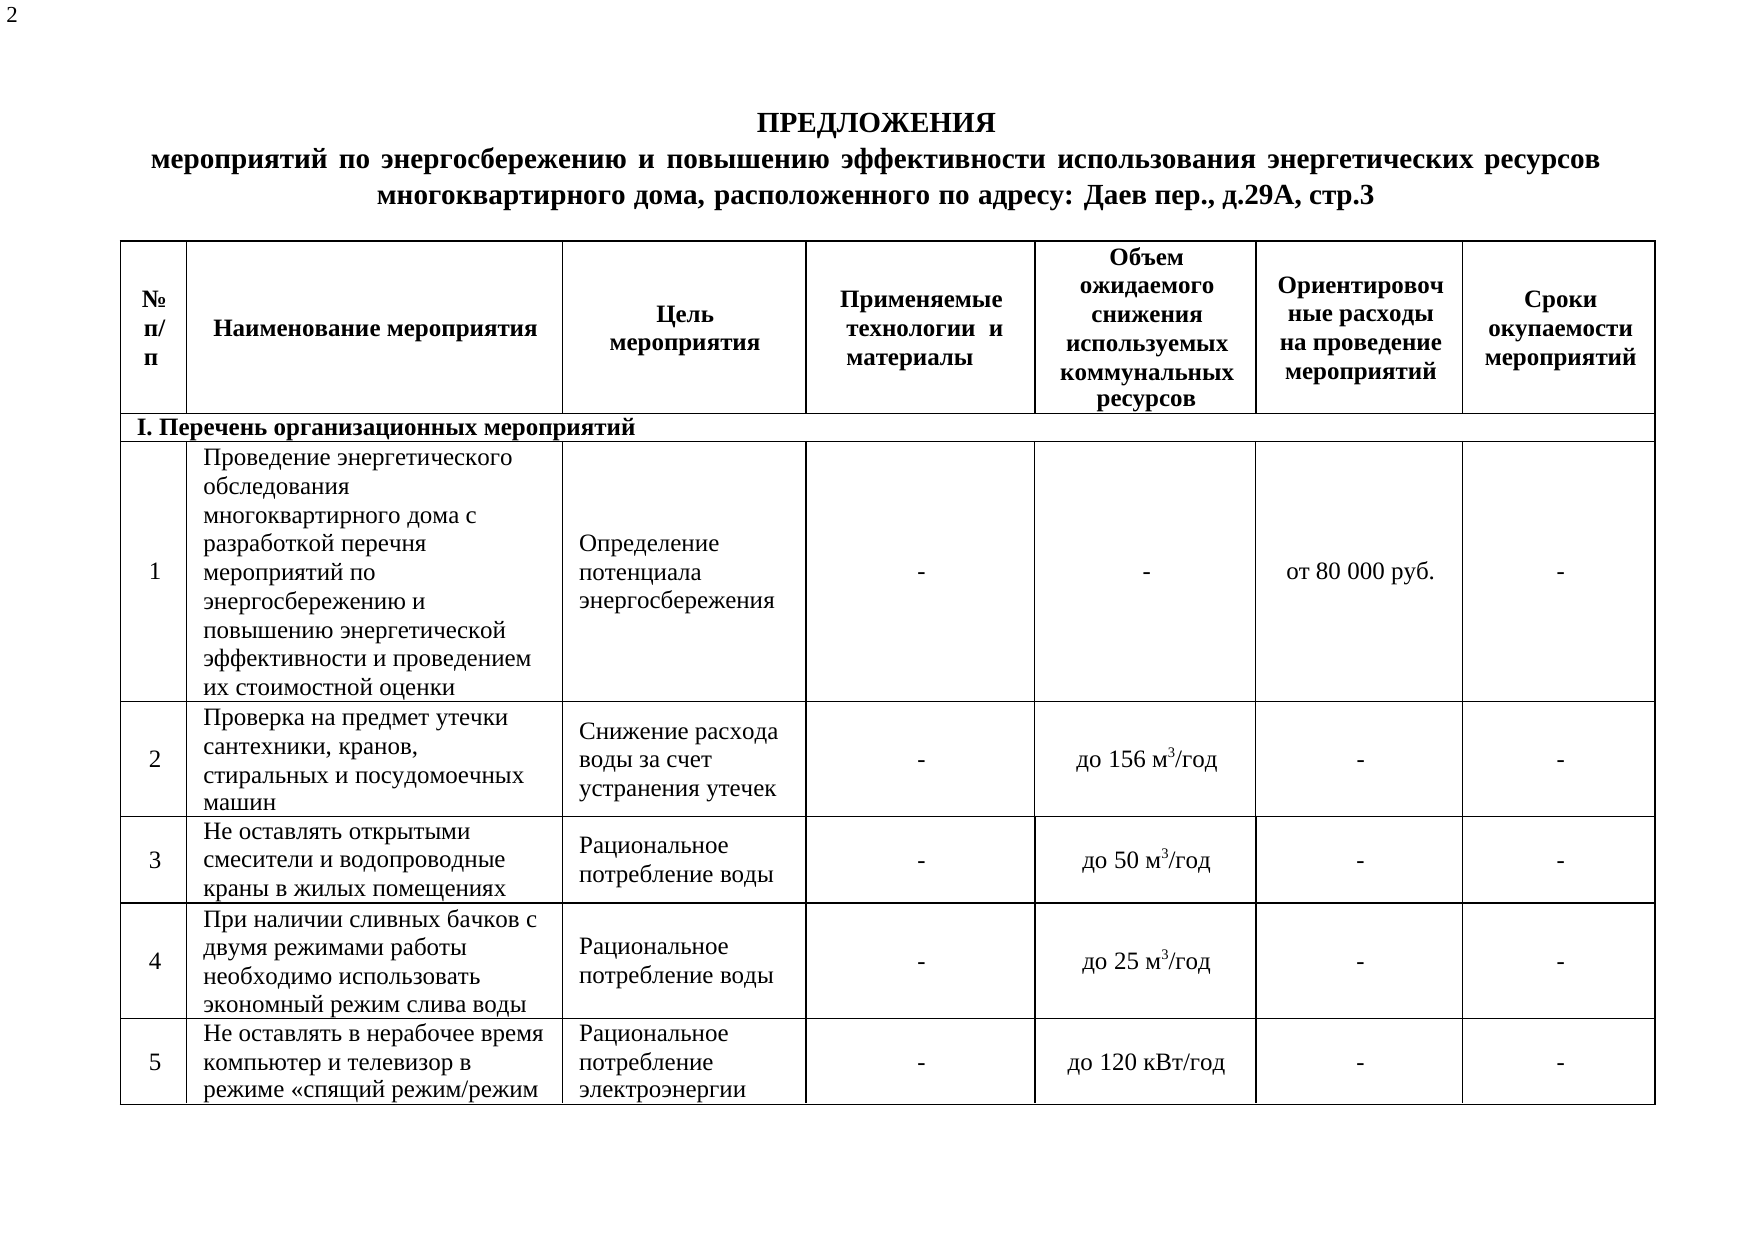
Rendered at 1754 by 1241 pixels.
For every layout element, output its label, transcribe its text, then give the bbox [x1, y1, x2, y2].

table_header Цель мероприятия [563, 242, 805, 412]
table_cell 3 [121, 817, 186, 902]
table_cell - [807, 442, 1034, 701]
table_cell - [1463, 817, 1654, 902]
table_cell Рациональное потребление электроэнергии [563, 1019, 805, 1103]
table_cell - [807, 817, 1034, 902]
table_cell - [807, 702, 1034, 816]
table_header Ориентировоч ные расходы на проведение мероприятий [1257, 242, 1462, 412]
table_header № п/ п [121, 242, 186, 412]
table_cell Проверка на предмет утечки сантехники, кранов, стиральных и посудомоечных машин [187, 702, 562, 816]
table_cell - [1463, 702, 1654, 816]
table_cell - [1257, 1019, 1462, 1103]
table_cell до 156 м3/год [1035, 702, 1255, 816]
table_cell от 80 000 руб. [1256, 442, 1462, 701]
table_header Наименование мероприятия [187, 242, 562, 412]
table_cell Снижение расхода воды за счет устранения утечек [563, 702, 805, 816]
table_cell - [1257, 817, 1462, 902]
table_cell Не оставлять открытыми смесители и водопроводные краны в жилых помещениях [187, 817, 562, 902]
table_cell - [1463, 904, 1654, 1017]
table_cell Рациональное потребление воды [563, 817, 805, 902]
table_cell до 120 кВт/год [1036, 1019, 1255, 1103]
table_cell Рациональное потребление воды [563, 904, 805, 1017]
table_cell Не оставлять в нерабочее время компьютер и телевизор в режиме «спящий режим/режим [187, 1019, 562, 1103]
table_cell - [807, 1019, 1034, 1103]
text ПРЕДЛОЖЕНИЯ [424, 105, 1328, 138]
table_cell 5 [121, 1019, 186, 1103]
table_cell Проведение энергетического обследования многоквартирного дома с разработкой перечня мероприятий по энергосбережению и повышению энергетической эффективности и проведением их стоимостной оценки [187, 442, 562, 701]
table_cell - [1256, 702, 1462, 816]
table_cell - [807, 904, 1034, 1017]
table_cell 4 [121, 904, 186, 1017]
table_cell - [1463, 442, 1654, 701]
table_cell - [1035, 442, 1255, 701]
table_header Применяемые технологии и материалы [807, 242, 1034, 412]
table_header Объем ожидаемого снижения используемых коммунальных ресурсов [1036, 242, 1255, 412]
table_cell - [1463, 1019, 1654, 1103]
table_header Сроки окупаемости мероприятий [1463, 242, 1654, 412]
table_cell до 50 м3/год [1036, 817, 1255, 902]
table_cell 1 [121, 442, 186, 701]
table_cell - [1257, 904, 1462, 1017]
text мероприятий по энергосбережению и повышению эффективности использования энергетических ресурсов многоквартирного дома, расположенного по адресу: Даев пер., д.29А, стр.3 [148, 141, 1602, 211]
table_cell 2 [121, 702, 186, 816]
table_cell I. Перечень организационных мероприятий [121, 414, 1654, 441]
table_cell При наличии сливных бачков с двумя режимами работы необходимо использовать экономный режим слива воды [187, 904, 562, 1017]
table_cell до 25 м3/год [1036, 904, 1255, 1017]
table_cell Определение потенциала энергосбережения [563, 442, 805, 701]
